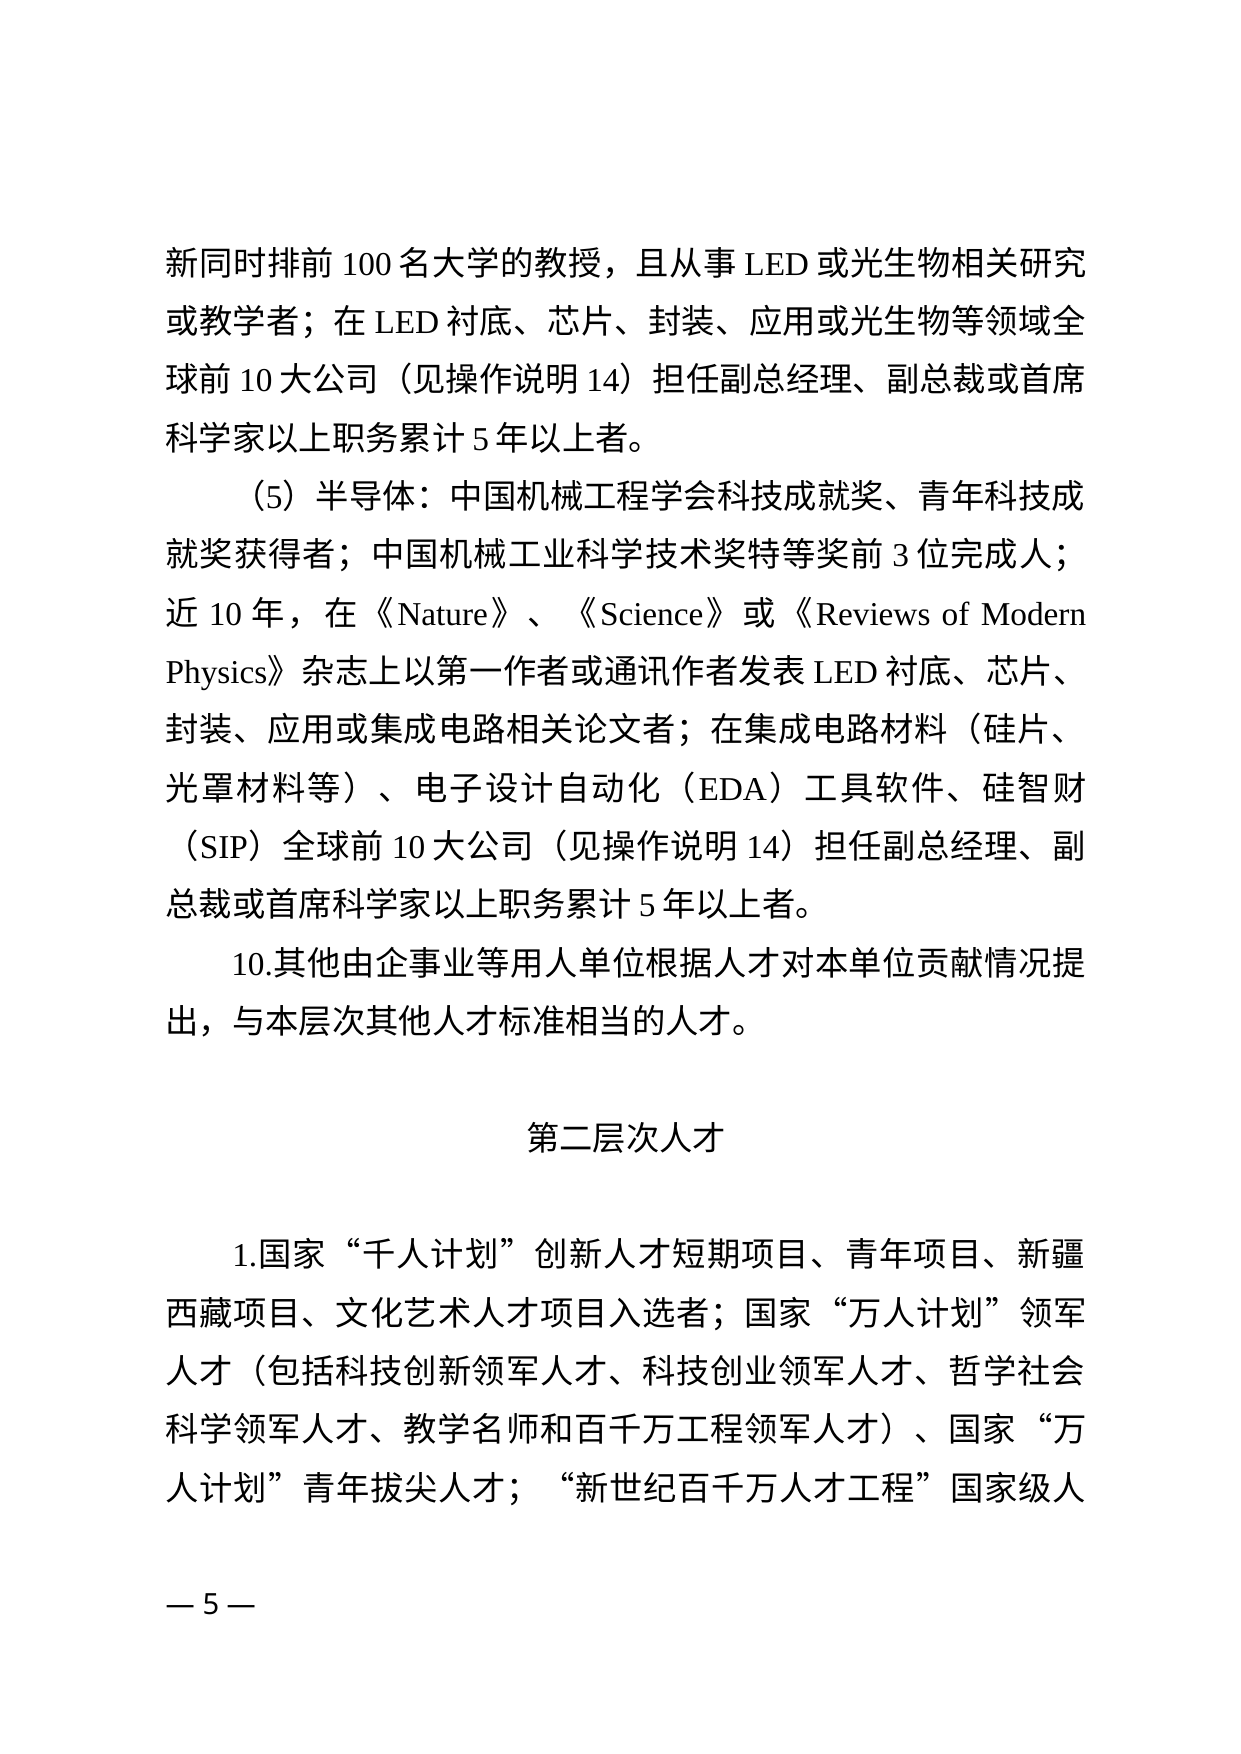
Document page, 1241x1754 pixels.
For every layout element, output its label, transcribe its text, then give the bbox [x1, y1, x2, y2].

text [165, 1220, 1087, 1512]
text （5）半导体：中国机械工程学会科技成就奖、青年科技成就奖获得者；中国机械工业科学技术奖特等奖前3位完成人；近10年，在《Nature》、《Science》或《Reviews of Modern Physics》杂志上以第一作者或通讯作者发表LED衬底、芯片、封装、应用或集成电路相关论文者；在集成电路材料（硅片、光罩材料等）、电子设计自动化（EDA）工具软件、硅智财（SIP）全球前10大公司（见操作说明14）担任副总经理、副总裁或首席科学家以上职务累计5年以上者。 [165, 462, 1087, 928]
text 10.其他由企事业等用人单位根据人才对本单位贡献情况提出，与本层次其他人才标准相当的人才。 [165, 928, 1087, 1045]
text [165, 228, 1087, 462]
text 第二层次人才 [165, 1103, 1087, 1162]
